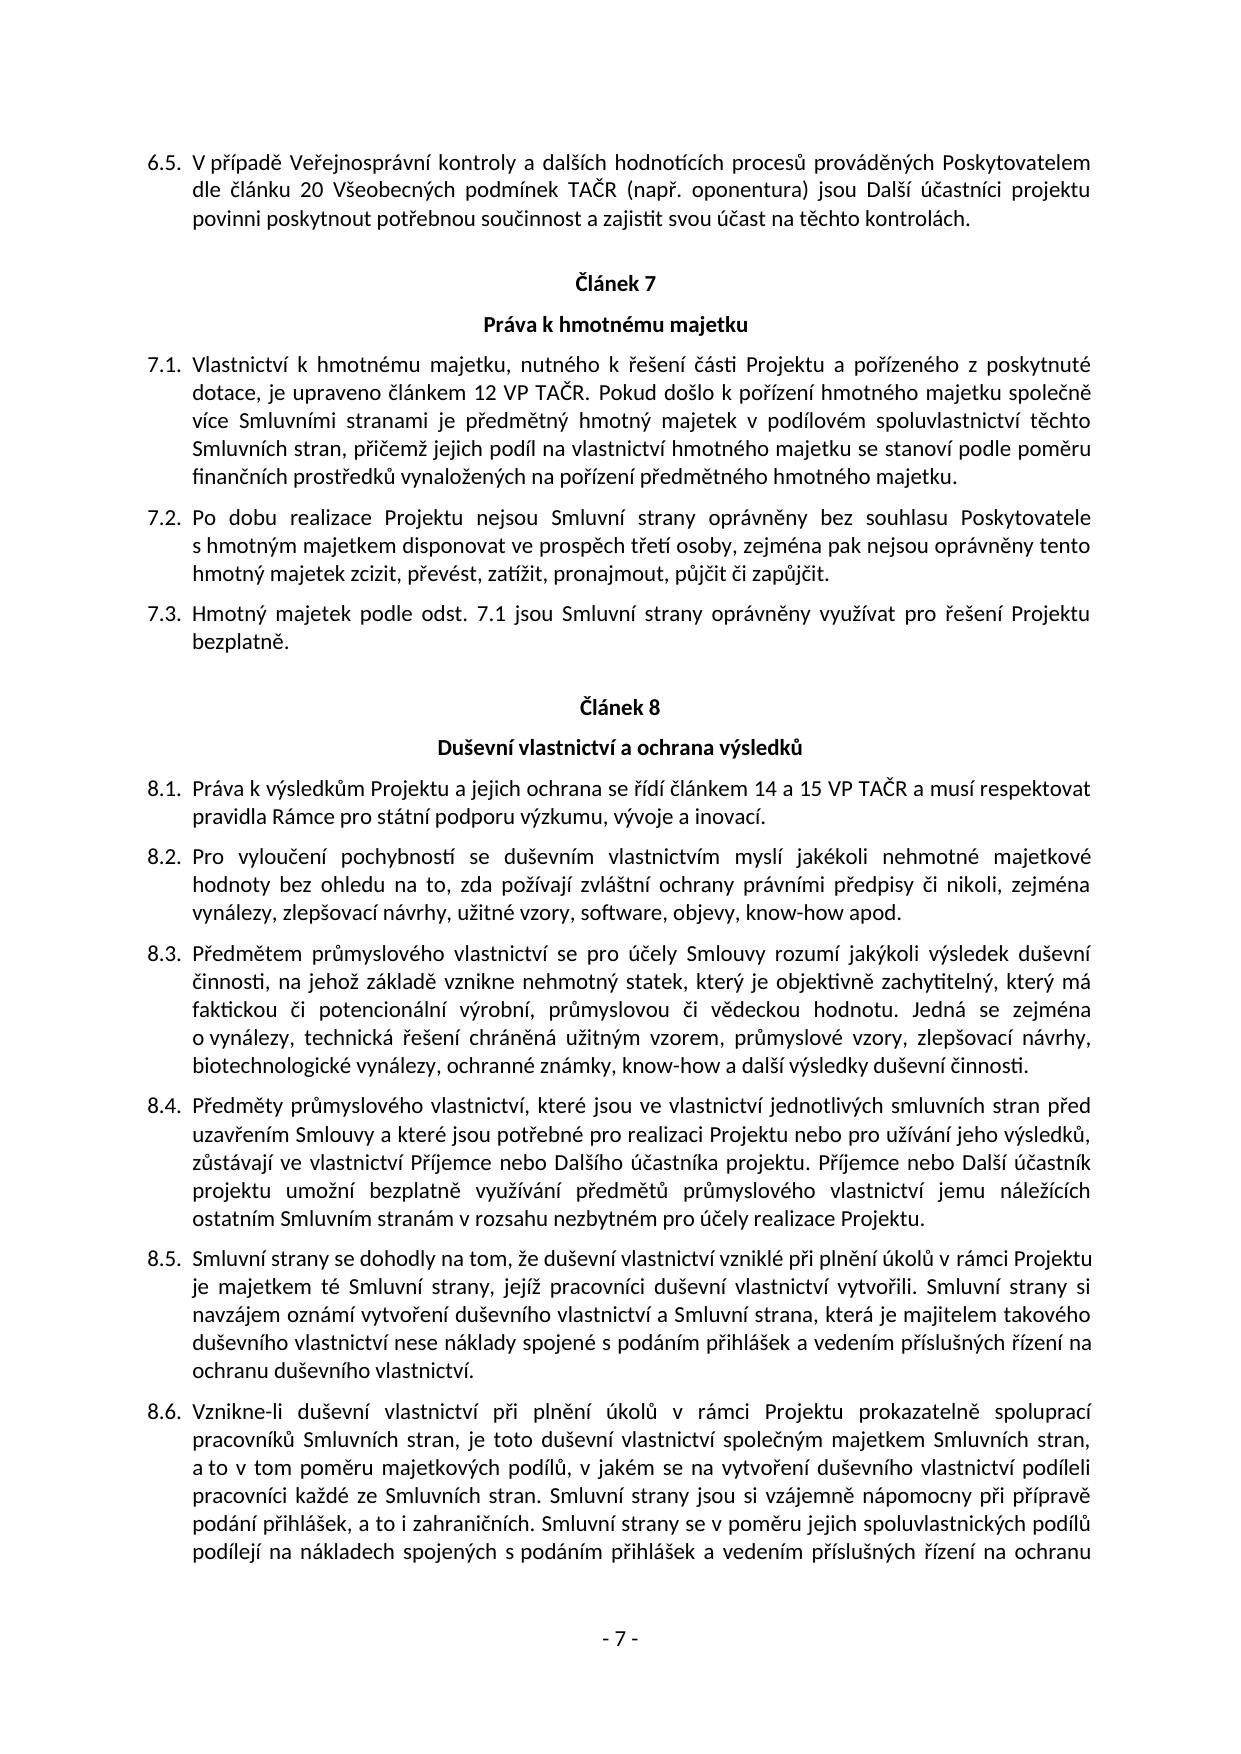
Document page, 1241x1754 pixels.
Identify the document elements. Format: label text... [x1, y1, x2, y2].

subtitle Smluvní strany se dohodly na tom, že duševní vlastnictví vzniklé při plnění úkolů v rámci Projektu je majetkem té Smluvní strany, jejíž pracovníci duševní vlastnictví vytvořili. Smluvní strany si navzájem oznámí vytvoření duševního vlastnictví a Smluvní strana, která je majitelem takového duševního vlastnictví nese náklady spojené s podáním přihlášek a vedením příslušných řízení na ochranu duševního vlastnictví. [147, 1244, 1093, 1384]
subtitle Předmětem průmyslového vlastnictví se pro účely Smlouvy rozumí jakýkoli výsledek duševní činnosti, na jehož základě vznikne nehmotný statek, který je objektivně zachytitelný, který má faktickou či potencionální výrobní, průmyslovou či vědeckou hodnotu. Jedná se zejména o vynálezy, technická řešení chráněná užitným vzorem, průmyslové vzory, zlepšovací návrhy, biotechnologické vynálezy, ochranné známky, know-how a další výsledky duševní činnosti. [147, 939, 1093, 1079]
subtitle Pro vyloučení pochybností se duševním vlastnictvím myslí jakékoli nehmotné majetkové hodnoty bez ohledu na to, zda požívají zvláštní ochrany právními předpisy či nikoli, zejména vynálezy, zlepšovací návrhy, užitné vzory, software, objevy, know-how apod. [147, 842, 1093, 927]
text Článek 8 [148, 693, 1093, 721]
subtitle Po dobu realizace Projektu nejsou Smluvní strany oprávněny bez souhlasu Poskytovatele s hmotným majetkem disponovat ve prospěch třetí osoby, zejména pak nejsou oprávněny tento hmotný majetek zcizit, převést, zatížit, pronajmout, půjčit či zapůjčit. [147, 503, 1093, 587]
text Článek 7 [139, 269, 1093, 297]
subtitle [147, 1397, 1093, 1565]
subtitle Práva k výsledkům Projektu a jejich ochrana se řídí článkem 14 a 15 VP TAČR a musí respektovat pravidla Rámce pro státní podporu výzkumu, vývoje a inovací. [147, 774, 1093, 830]
text Práva k hmotnému majetku [139, 310, 1093, 338]
subtitle V případě Veřejnosprávní kontroly a dalších hodnotících procesů prováděných Poskytovatelem dle článku 20 Všeobecných podmínek TAČR (např. oponentura) jsou Další účastníci projektu povinni poskytnout potřebnou součinnost a zajistit svou účast na těchto kontrolách. [147, 148, 1093, 232]
subtitle Předměty průmyslového vlastnictví, které jsou ve vlastnictví jednotlivých smluvních stran před uzavřením Smlouvy a které jsou potřebné pro realizaci Projektu nebo pro užívání jeho výsledků, zůstávají ve vlastnictví Příjemce nebo Dalšího účastníka projektu. Příjemce nebo Další účastník projektu umožní bezplatně využívání předmětů průmyslového vlastnictví jemu náležících ostatním Smluvním stranám v rozsahu nezbytném pro účely realizace Projektu. [147, 1092, 1093, 1232]
text Duševní vlastnictví a ochrana výsledků [148, 733, 1093, 761]
subtitle Vlastnictví k hmotnému majetku, nutného k řešení části Projektu a pořízeného z poskytnuté dotace, je upraveno článkem 12 VP TAČR. Pokud došlo k pořízení hmotného majetku společně více Smluvními stranami je předmětný hmotný majetek v podílovém spoluvlastnictví těchto Smluvních stran, přičemž jejich podíl na vlastnictví hmotného majetku se stanoví podle poměru finančních prostředků vynaložených na pořízení předmětného hmotného majetku. [147, 350, 1093, 490]
subtitle Hmotný majetek podle odst. 7.1 jsou Smluvní strany oprávněny využívat pro řešení Projektu bezplatně. [147, 599, 1093, 655]
